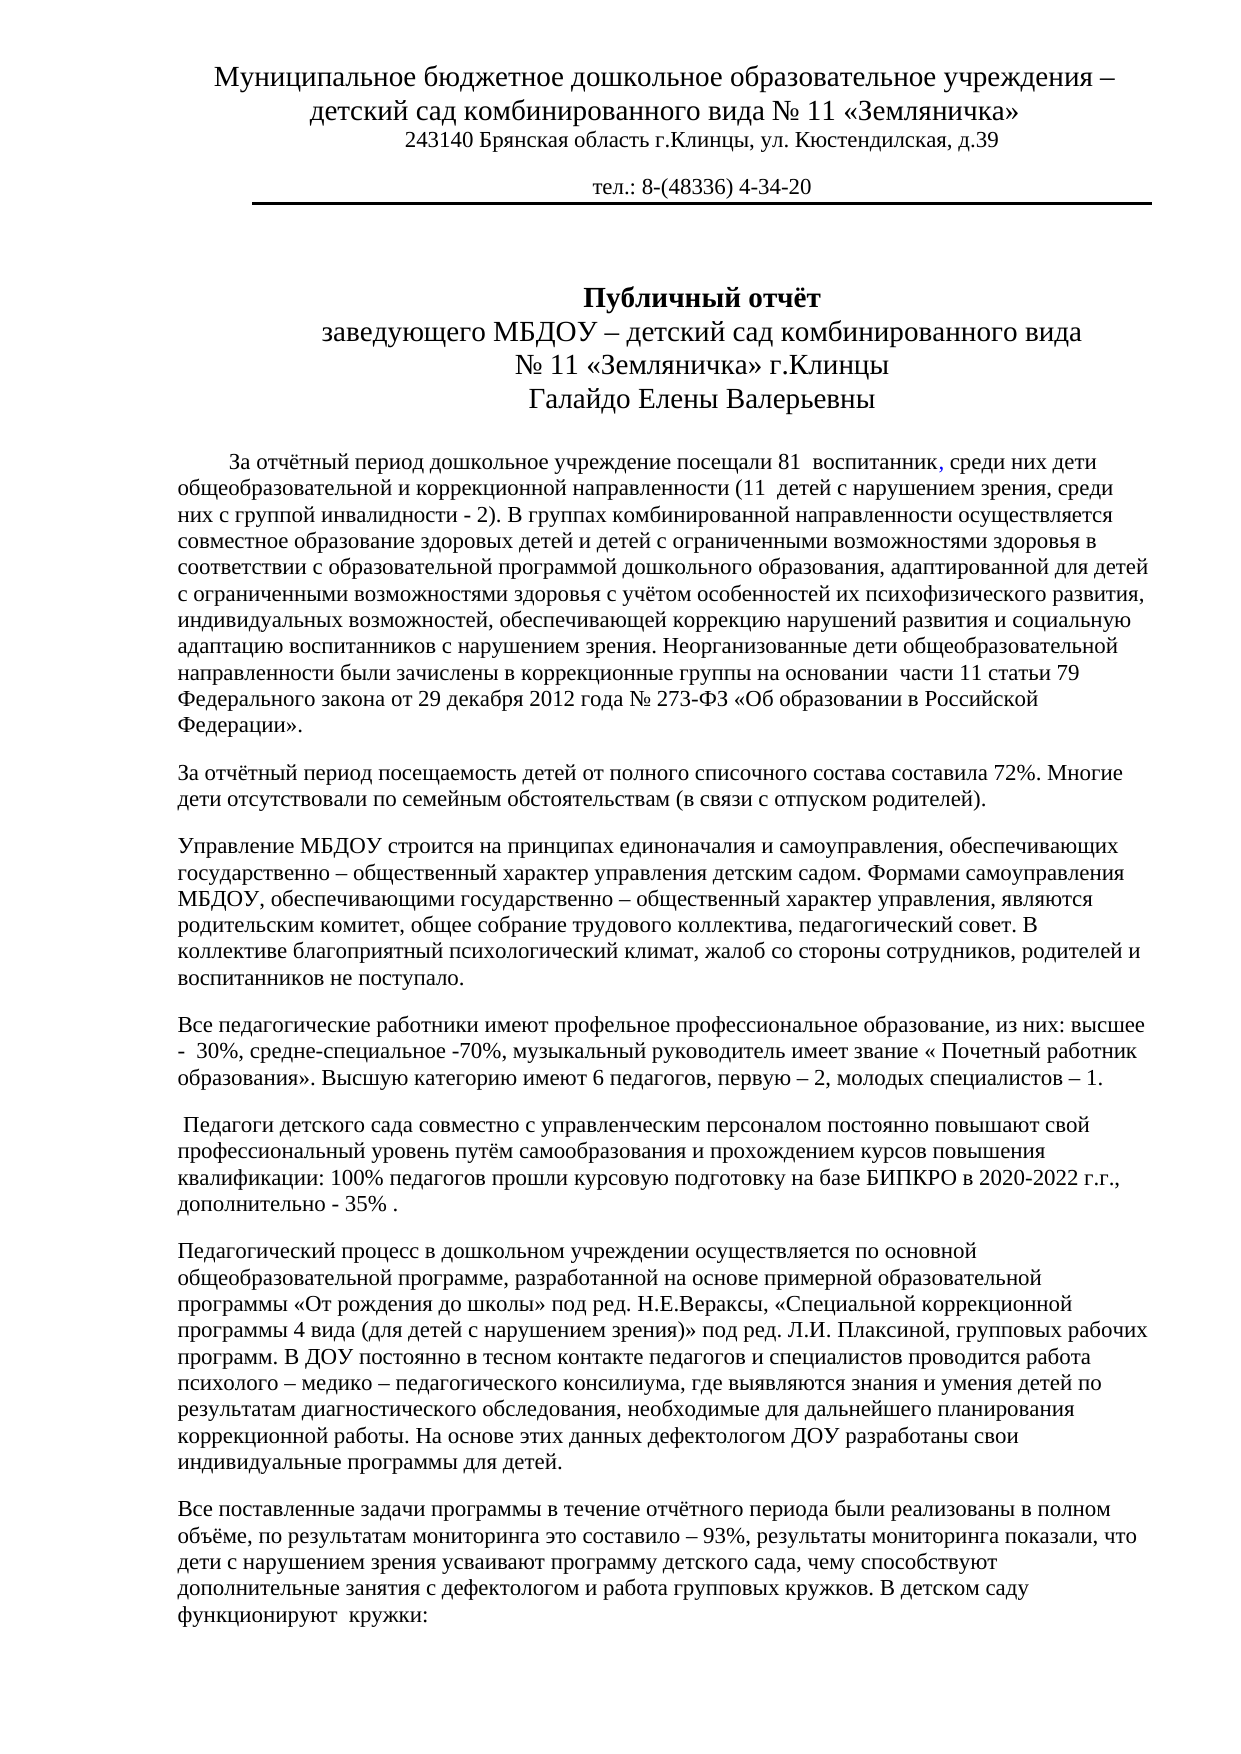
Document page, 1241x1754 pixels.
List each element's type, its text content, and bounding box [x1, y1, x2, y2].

text № 11 «Земляничка» г.Клинцы [252, 347, 1152, 381]
text Публичный отчёт [252, 280, 1152, 314]
text Муниципальное бюджетное дошкольное образовательное учреждения – детский сад комбинированного вида № 11 «Земляничка» [177, 59, 1152, 126]
text Педагоги детского сада совместно с управленческим персоналом постоянно повышают свой профессиональный уровень путём самообразования и прохождением курсов повышения квалификации: 100% педагогов прошли курсовую подготовку на базе БИПКРО в 2020-2022 г.г., дополнительно - 35% . [177, 1111, 1152, 1216]
text Галайдо Елены Валерьевны [252, 381, 1152, 414]
text тел.: 8-(48336) 4-34-20 [252, 173, 1152, 202]
text За отчётный период посещаемость детей от полного списочного состава составила 72%. Многие дети отсутствовали по семейным обстоятельствам (в связи с отпуском родителей). [177, 759, 1152, 811]
text Все педагогические работники имеют профельное профессиональное образование, из них: высшее - 30%, средне-специальное -70%, музыкальный руководитель имеет звание « Почетный работник образования». Высшую категорию имеют 6 педагогов, первую – 2, молодых специалистов – 1. [177, 1011, 1152, 1090]
text За отчётный период дошкольное учреждение посещали 81 воспитанник, среди них дети общеобразовательной и коррекционной направленности (11 детей с нарушением зрения, среди них с группой инвалидности - 2). В группах комбинированной направленности осуществляется совместное образование здоровых детей и детей с ограниченными возможностями здоровья в соответствии с образовательной программой дошкольного образования, адаптированной для детей с ограниченными возможностями здоровья с учётом особенностей их психофизического развития, индивидуальных возможностей, обеспечивающей коррекцию нарушений развития и социальную адаптацию воспитанников с нарушением зрения. Неорганизованные дети общеобразовательной направленности были зачислены в коррекционные группы на основании части 11 статьи 79 Федерального закона от 29 декабря 2012 года № 273-ФЗ «Об образовании в Российской Федерации». [177, 448, 1152, 738]
text заведующего МБДОУ – детский сад комбинированного вида [252, 314, 1152, 347]
text 243140 Брянская область г.Клинцы, ул. Кюстендилская, д.39 [252, 126, 1152, 153]
text Все поставленные задачи программы в течение отчётного периода были реализованы в полном объёме, по результатам мониторинга это составило – 93%, результаты мониторинга показали, что дети с нарушением зрения усваивают программу детского сада, чему способствуют дополнительные занятия с дефектологом и работа групповых кружков. В детском саду функционируют кружки: [177, 1495, 1152, 1627]
text Педагогический процесс в дошкольном учреждении осуществляется по основной общеобразовательной программе, разработанной на основе примерной образовательной программы «От рождения до школы» под ред. Н.Е.Вераксы, «Специальной коррекционной программы 4 вида (для детей с нарушением зрения)» под ред. Л.И. Плаксиной, групповых рабочих программ. В ДОУ постоянно в тесном контакте педагогов и специалистов проводится работа психолого – медико – педагогического консилиума, где выявляются знания и умения детей по результатам диагностического обследования, необходимые для дальнейшего планирования коррекционной работы. На основе этих данных дефектологом ДОУ разработаны свои индивидуальные программы для детей. [177, 1237, 1152, 1474]
text Управление МБДОУ строится на принципах единоначалия и самоуправления, обеспечивающих государственно – общественный характер управления детским садом. Формами самоуправления МБДОУ, обеспечивающими государственно – общественный характер управления, являются родительским комитет, общее собрание трудового коллектива, педагогический совет. В коллективе благоприятный психологический климат, жалоб со стороны сотрудников, родителей и воспитанников не поступало. [177, 832, 1152, 990]
